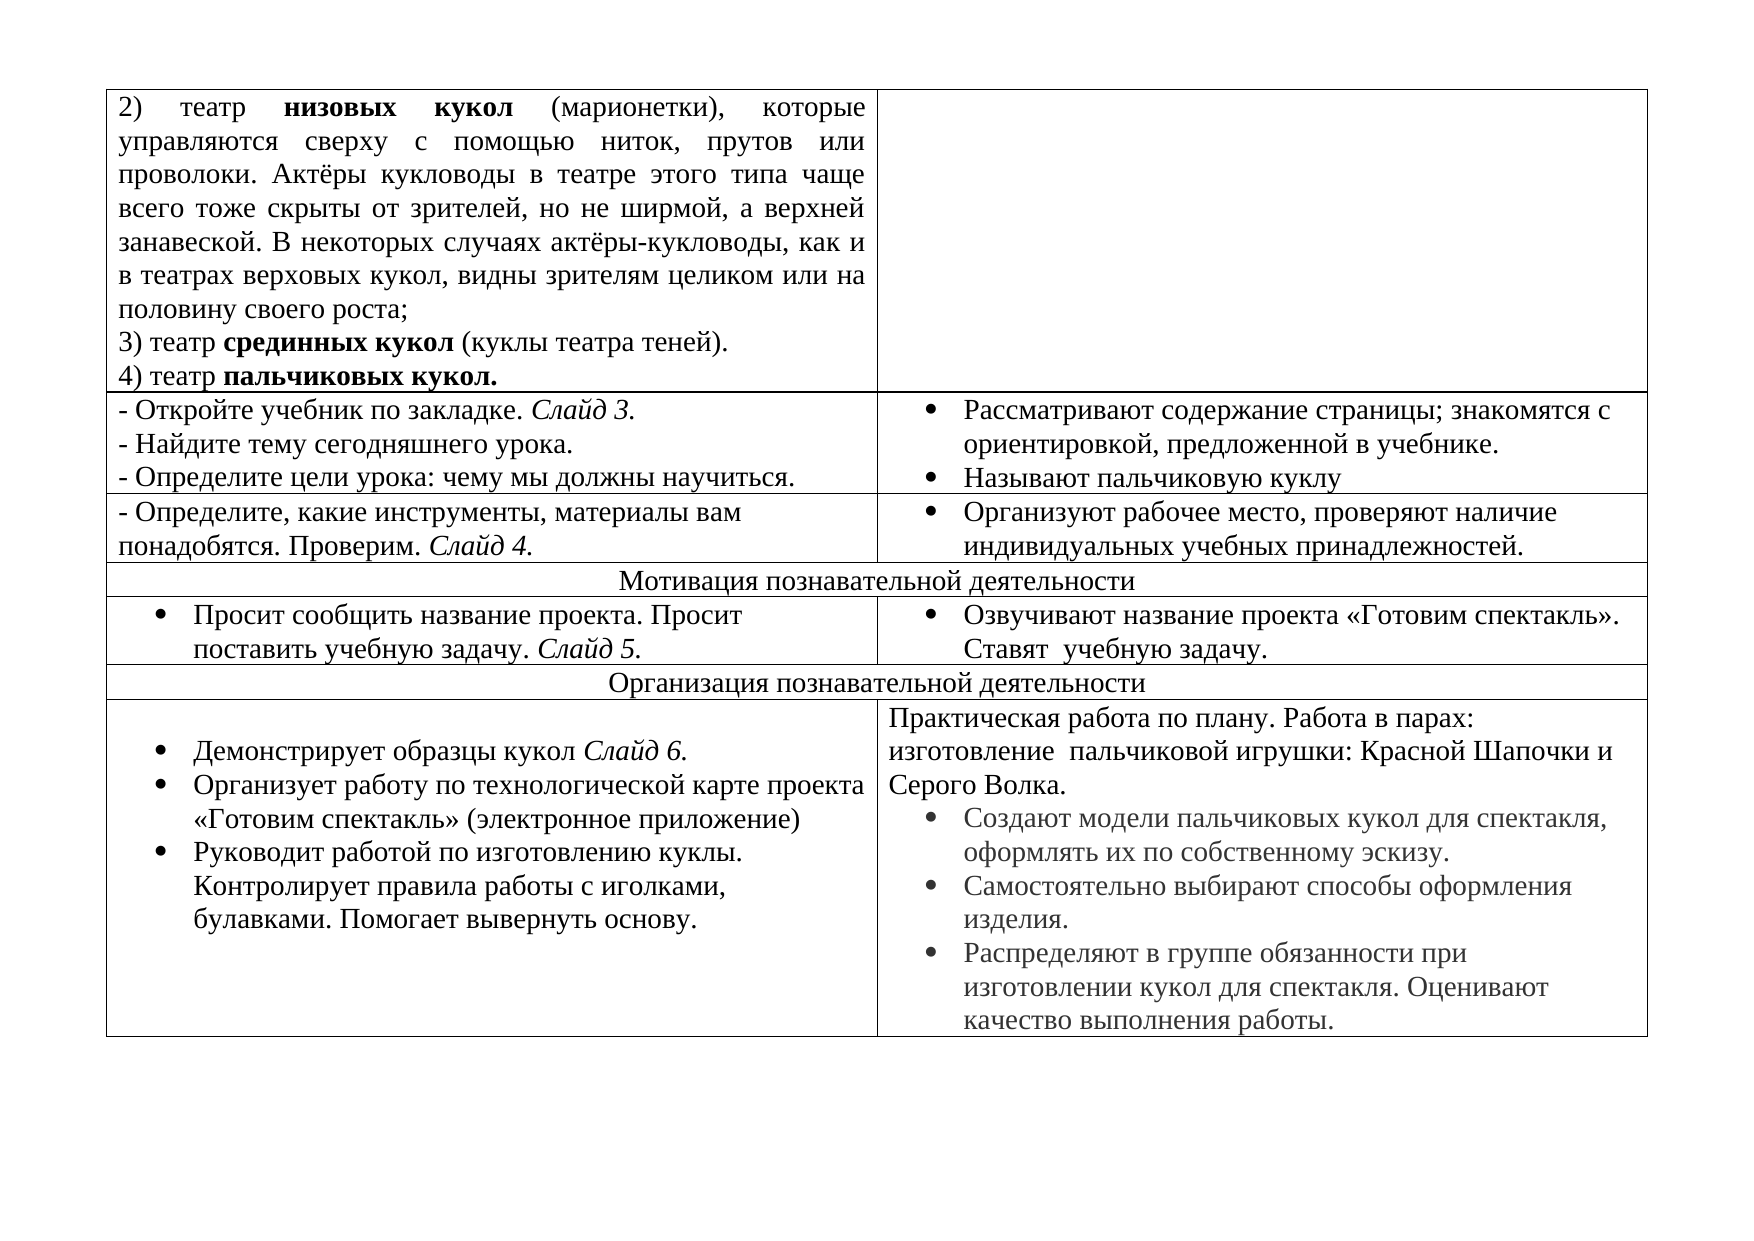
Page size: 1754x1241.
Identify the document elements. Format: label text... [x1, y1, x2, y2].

table_cell - Откройте учебник по закладке. Слайд 3. - Найдите тему сегодняшнего урока. - Определите цели урока: чему мы должны научиться. [107, 393, 877, 493]
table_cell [878, 700, 1647, 1036]
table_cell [878, 90, 1647, 391]
table_cell Просит сообщить название проекта. Просит поставить учебную задачу. Слайд 5. [107, 597, 877, 664]
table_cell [107, 700, 877, 1036]
table_cell - Определите, какие инструменты, материалы вам понадобятся. Проверим. Слайд 4. [107, 494, 877, 562]
table_cell Рассматривают содержание страницы; знакомятся с ориентировкой, предложенной в учебнике. Называют пальчиковую куклу [878, 393, 1647, 493]
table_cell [107, 90, 877, 391]
table_cell Озвучивают название проекта «Готовим спектакль». Ставят учебную задачу. [878, 597, 1647, 664]
table_cell Организуют рабочее место, проверяют наличие индивидуальных учебных принадлежностей. [878, 494, 1647, 562]
table_cell Организация познавательной деятельности [107, 665, 1647, 699]
table_cell Мотивация познавательной деятельности [107, 563, 1647, 596]
